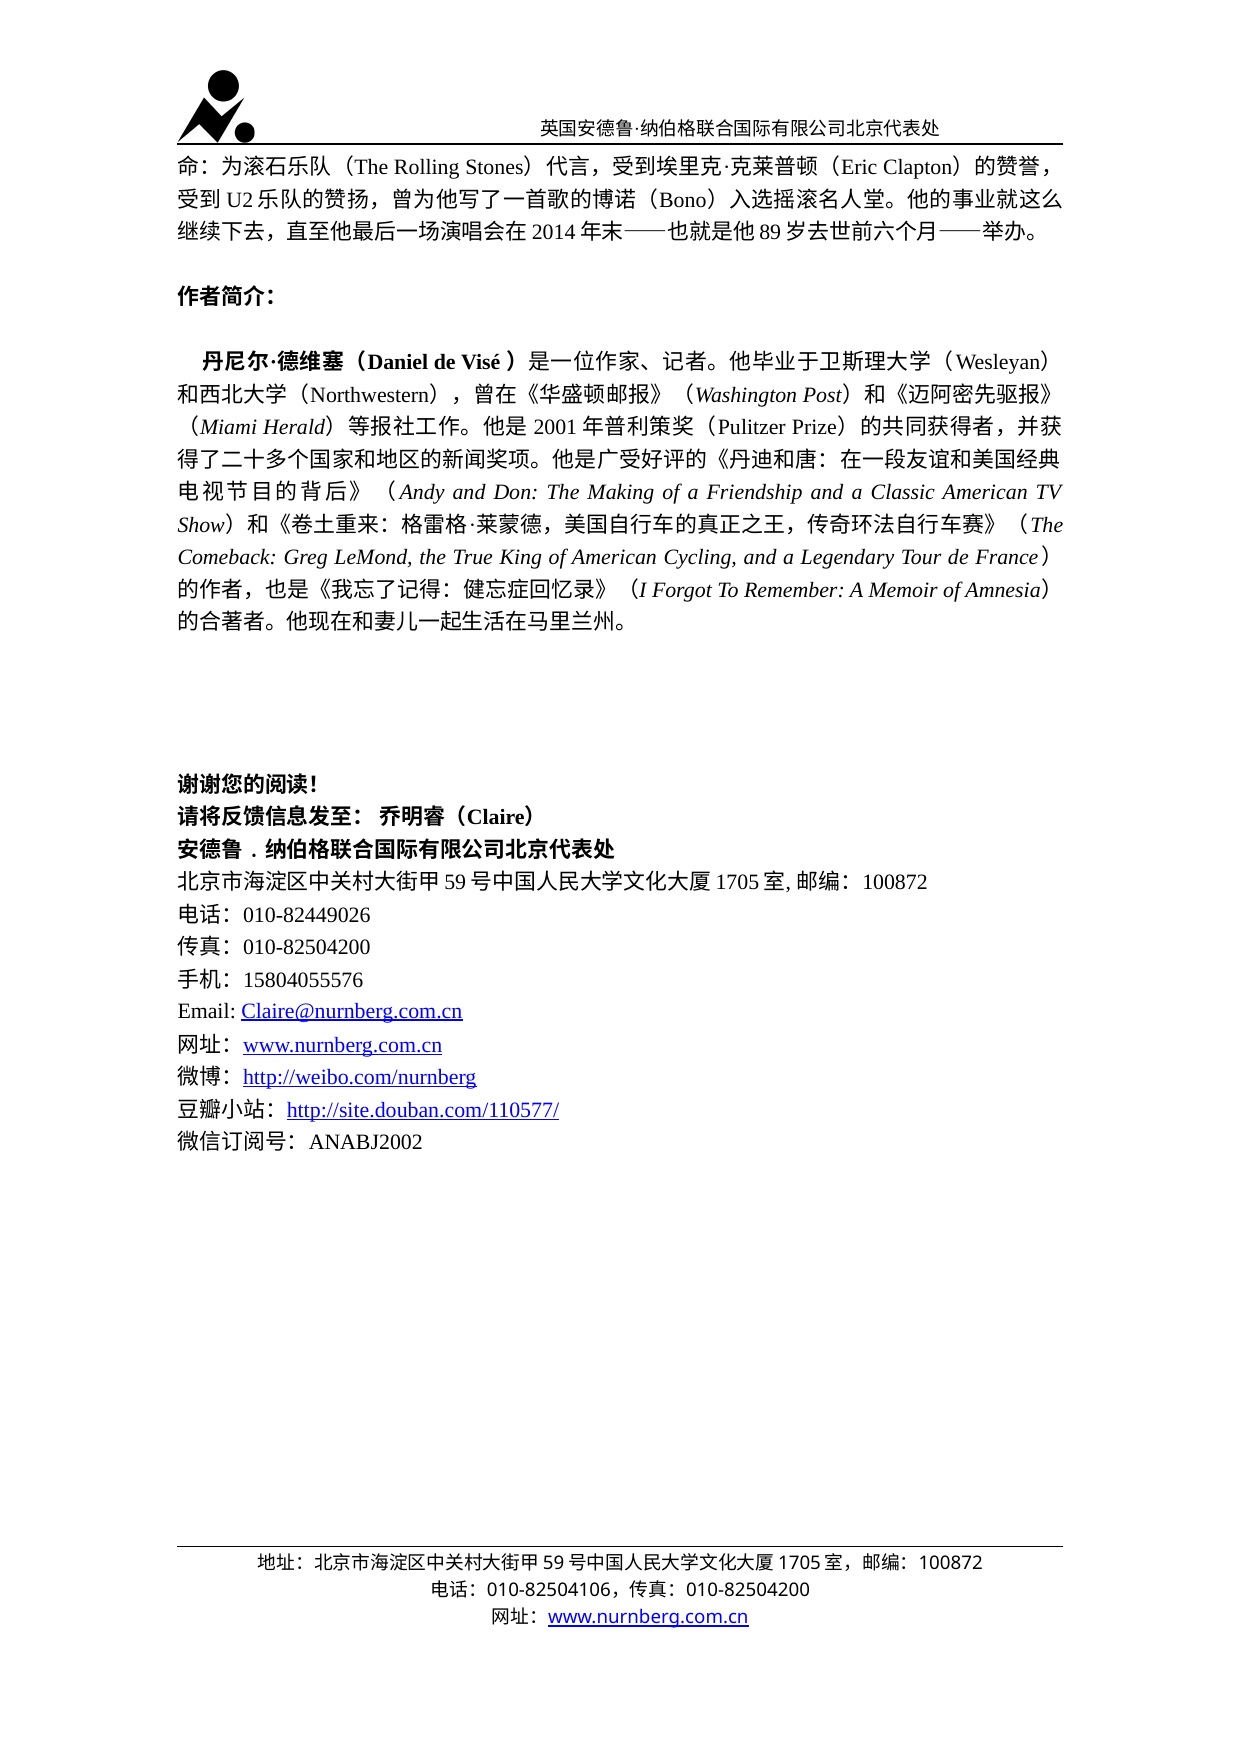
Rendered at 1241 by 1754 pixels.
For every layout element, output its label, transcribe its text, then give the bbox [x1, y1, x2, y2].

text 微博：http://weibo.com/nurnberg [177, 1059, 1063, 1091]
text 丹尼尔·德维塞（Daniel de Visé ）是一位作家、记者。他毕业于卫斯理大学（Wesleyan）和西北大学（Northwestern），曾在《华盛顿邮报》（Washington Post）和《迈阿密先驱报》（Miami Herald）等报社工作。他是2001年普利策奖（Pulitzer Prize）的共同获得者，并获得了二十多个国家和地区的新闻奖项。他是广受好评的《丹迪和唐：在一段友谊和美国经典电视节目的背后》（Andy and Don: The Making of a Friendship and a Classic American TV Show）和《卷土重来：格雷格·莱蒙德，美国自行车的真正之王，传奇环法自行车赛》（The Comeback: Greg LeMond, the True King of American Cycling, and a Legendary Tour de France）的作者，也是《我忘了记得：健忘症回忆录》（I Forgot To Remember: A Memoir of Amnesia）的合著者。他现在和妻儿一起生活在马里兰州。 [177, 344, 1063, 442]
text 手机：15804055576 [177, 961, 1063, 994]
text 作者简介： [177, 279, 1063, 311]
text 豆瓣小站：http://site.douban.com/110577/ [177, 1091, 1063, 1124]
text 网址：www.nurnberg.com.cn [177, 1026, 1063, 1059]
text 安德鲁﹒纳伯格联合国际有限公司北京代表处 北京市海淀区中关村大街甲59号中国人民大学文化大厦1705室, 邮编：100872 电话：010-82449026 [177, 831, 1063, 929]
text Email: Claire@nurnberg.com.cn [177, 994, 1063, 1026]
picture [177, 70, 255, 143]
text 传真：010-82504200 [177, 929, 1063, 961]
text 谢谢您的阅读！ [177, 766, 1063, 799]
text 微信订阅号：ANABJ2002 [177, 1124, 1063, 1156]
text 请将反馈信息发至： 乔明睿（Claire） [177, 799, 1063, 831]
